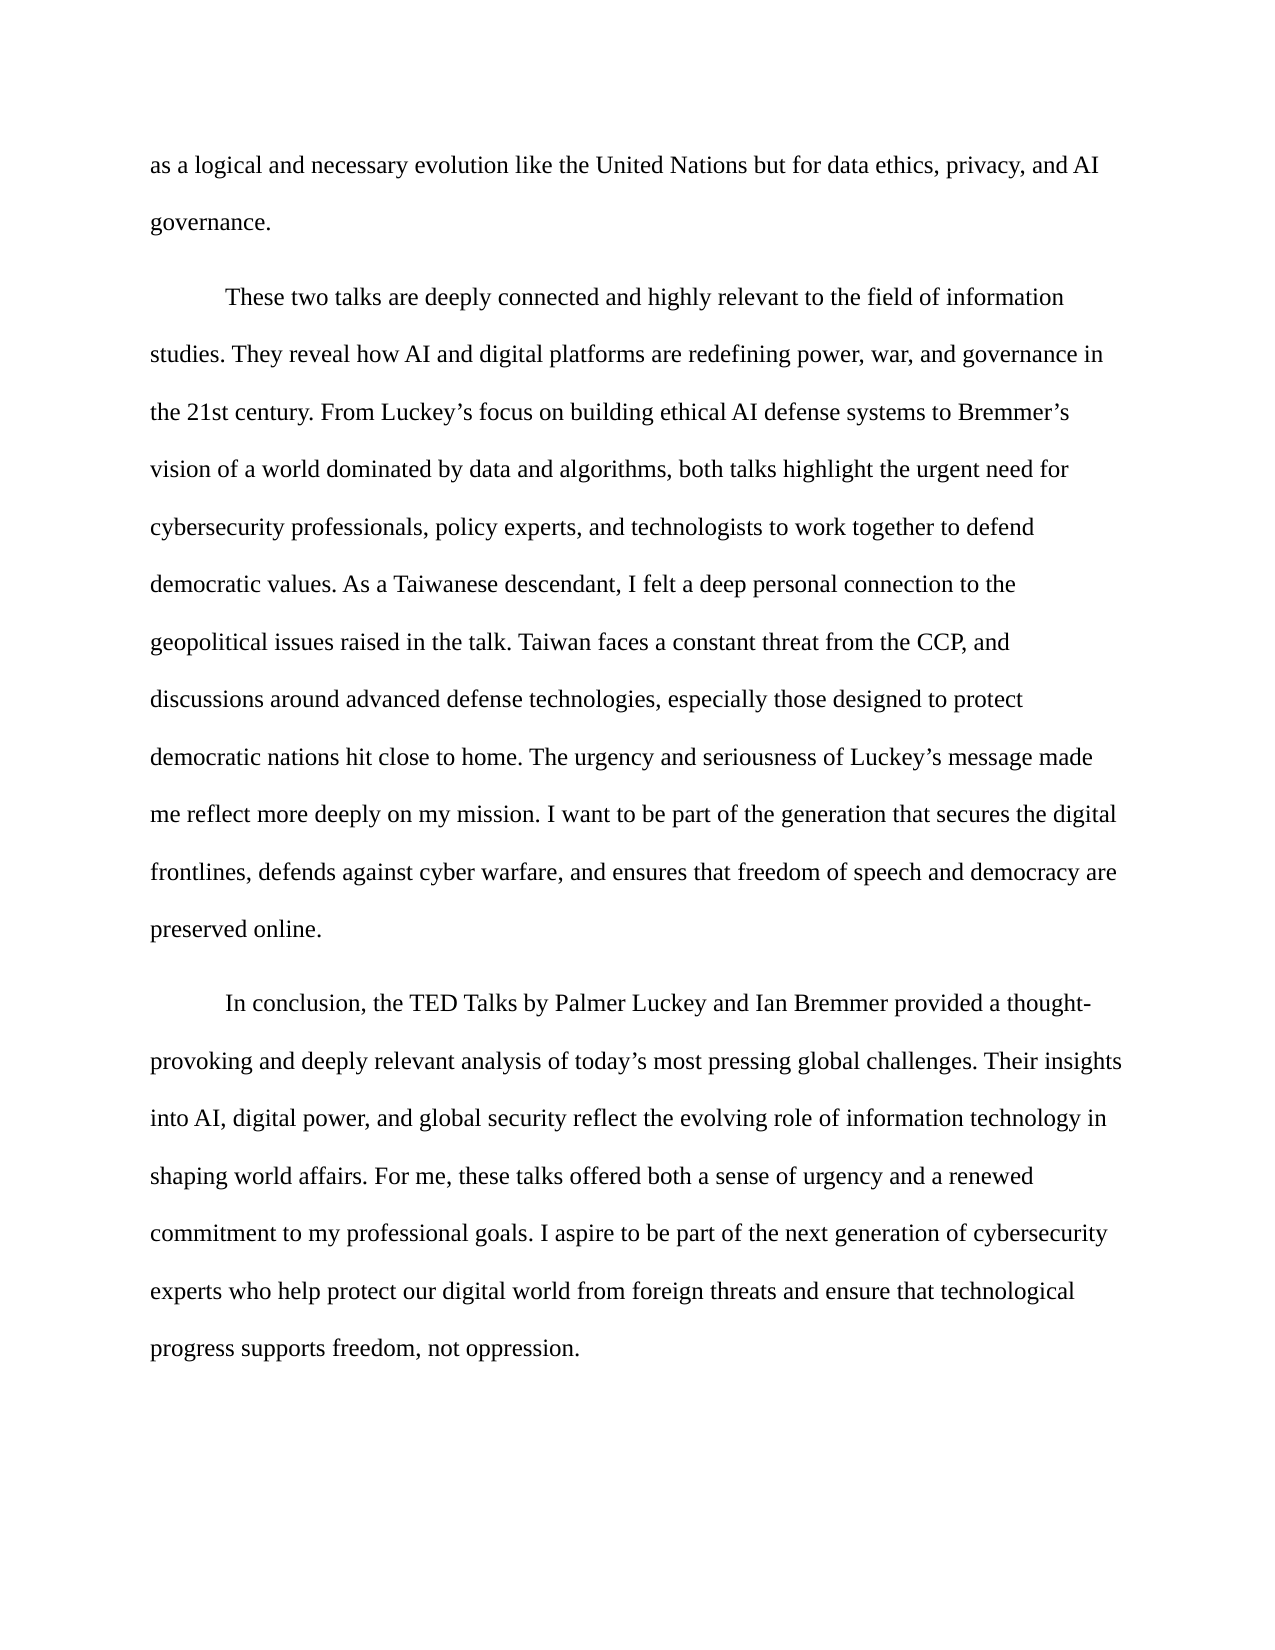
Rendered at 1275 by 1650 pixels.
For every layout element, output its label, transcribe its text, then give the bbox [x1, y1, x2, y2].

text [150, 150, 1125, 236]
text These two talks are deeply connected and highly relevant to the field of information studies. They reveal how AI and digital platforms are redefining power, war, and governance in the 21st century. From Luckey’s focus on building ethical AI defense systems to Bremmer’s vision of a world dominated by data and algorithms, both talks highlight the urgent need for cybersecurity professionals, policy experts, and technologists to work together to defend democratic values. As a Taiwanese descendant, I felt a deep personal connection to the geopolitical issues raised in the talk. Taiwan faces a constant threat from the CCP, and discussions around advanced defense technologies, especially those designed to protect democratic nations hit close to home. The urgency and seriousness of Luckey’s message made me reflect more deeply on my mission. I want to be part of the generation that secures the digital frontlines, defends against cyber warfare, and ensures that freedom of speech and democracy are preserved online. [150, 282, 1125, 943]
text In conclusion, the TED Talks by Palmer Luckey and Ian Bremmer provided a thought-provoking and deeply relevant analysis of today’s most pressing global challenges. Their insights into AI, digital power, and global security reflect the evolving role of information technology in shaping world affairs. For me, these talks offered both a sense of urgency and a renewed commitment to my professional goals. I aspire to be part of the next generation of cybersecurity experts who help protect our digital world from foreign threats and ensure that technological progress supports freedom, not oppression. [150, 988, 1125, 1362]
